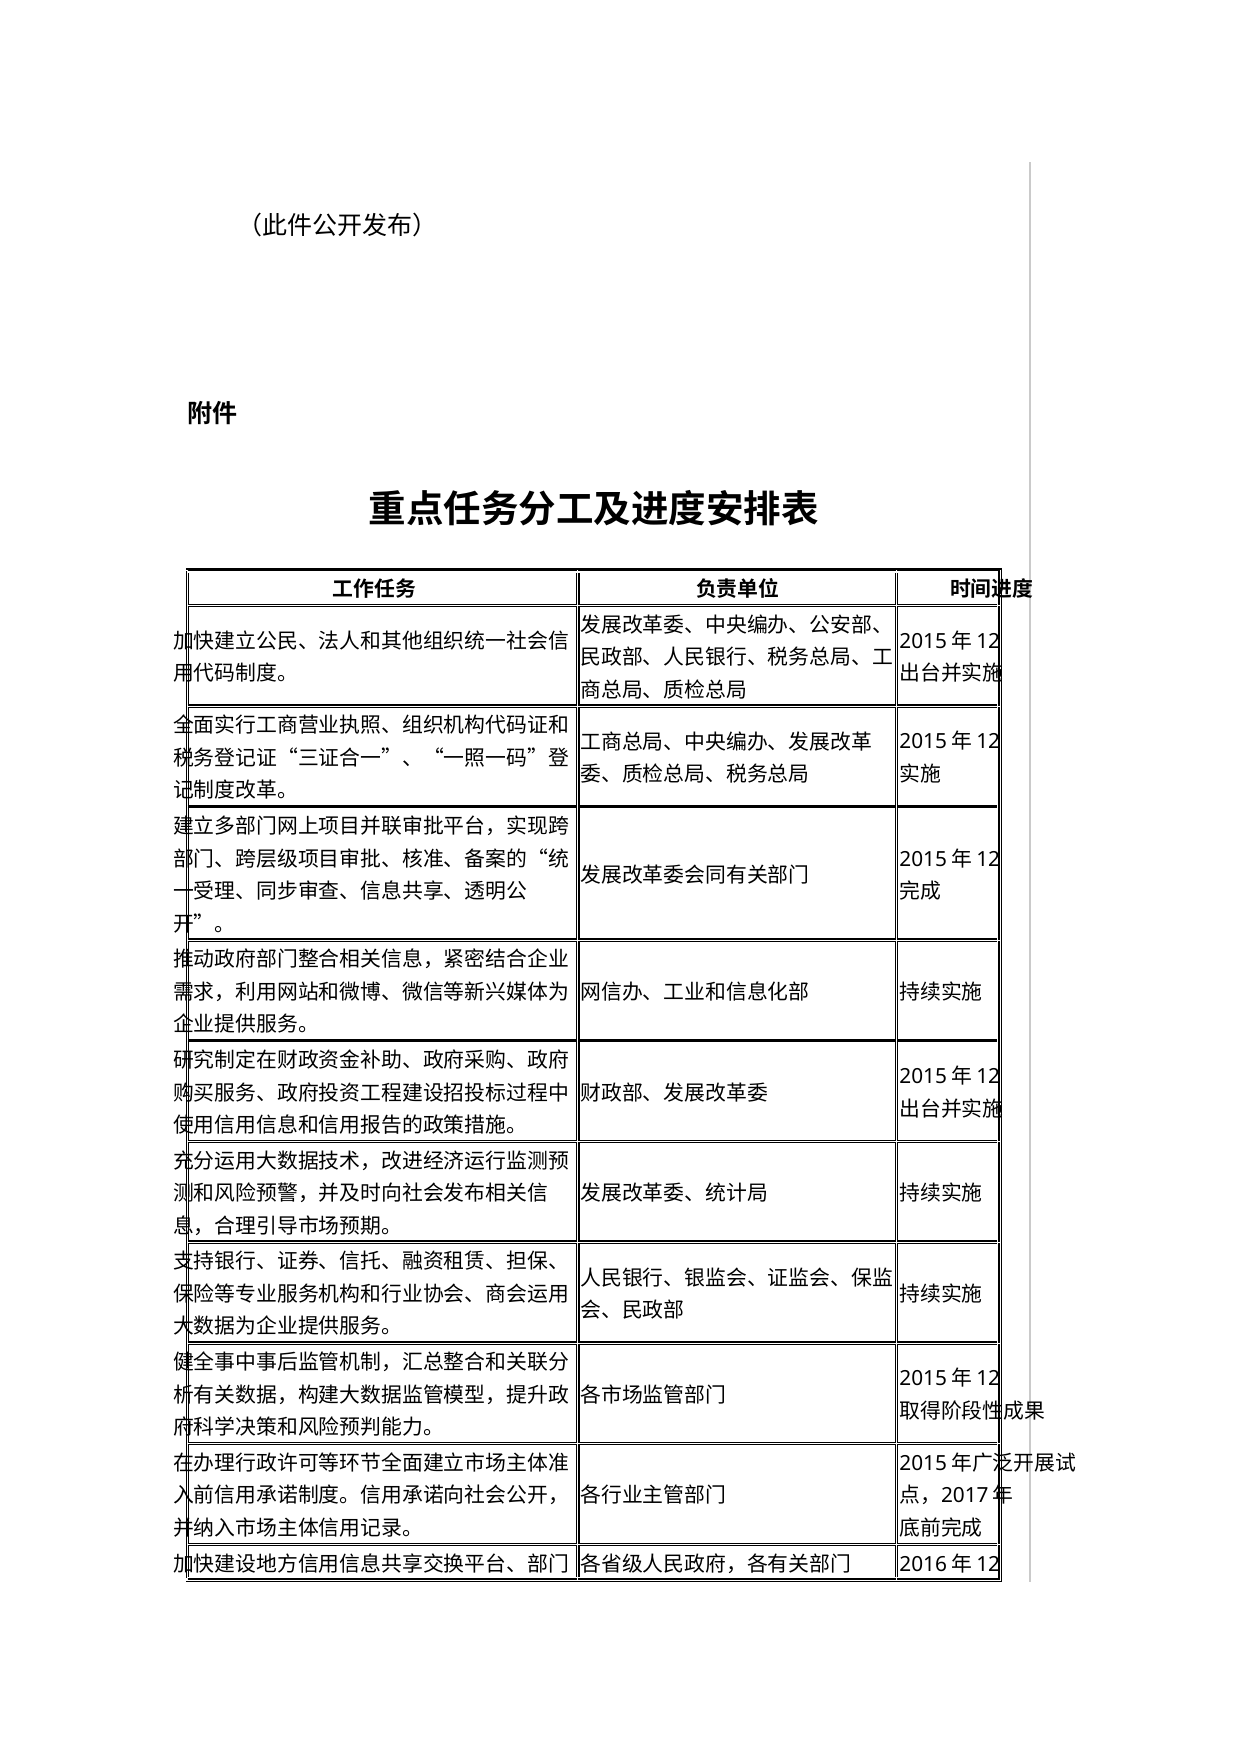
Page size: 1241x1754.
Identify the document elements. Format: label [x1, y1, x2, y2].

table_header [188, 162, 1029, 1582]
table_header [1031, 162, 1240, 1582]
